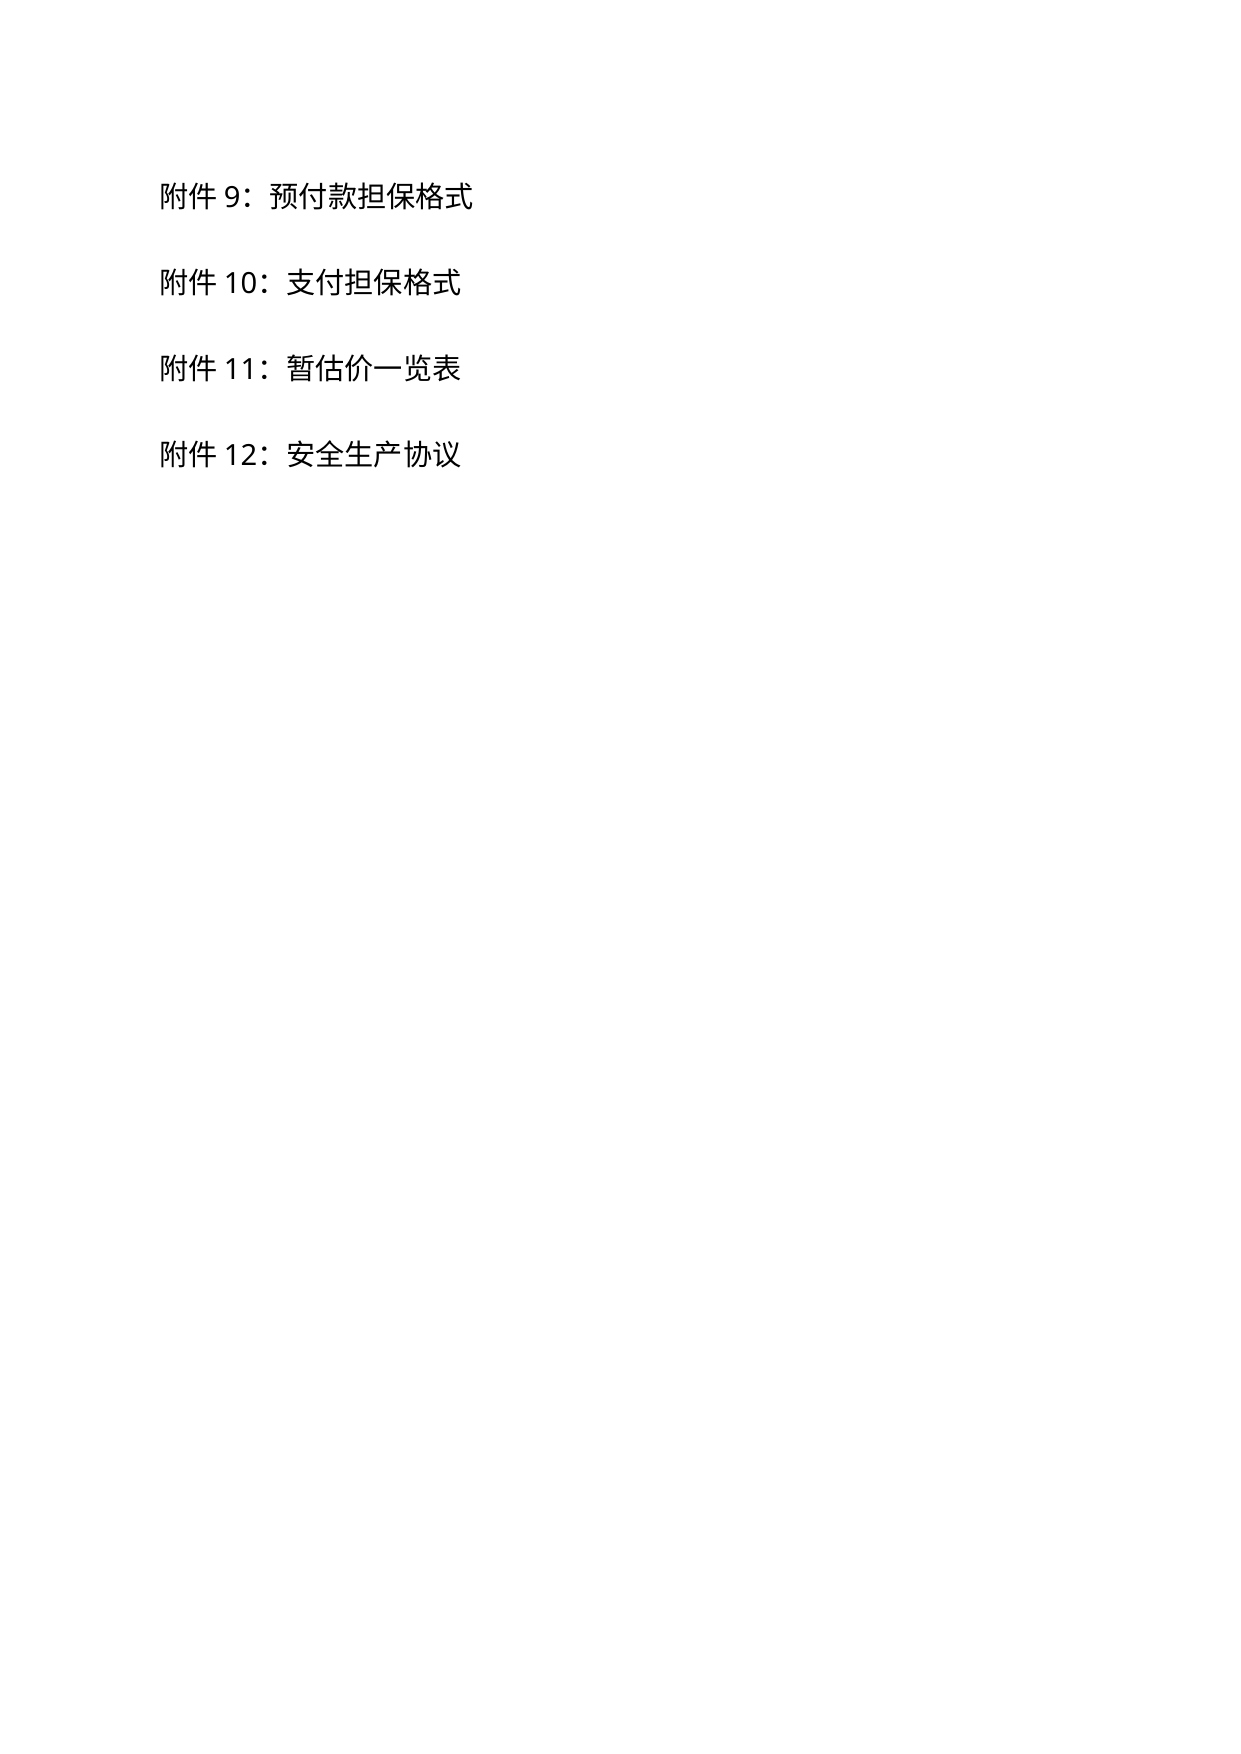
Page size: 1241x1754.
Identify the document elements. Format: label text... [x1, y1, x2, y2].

text 附件11：暂估价一览表 [159, 334, 1078, 399]
text 附件9：预付款担保格式 [159, 162, 1078, 227]
text 附件10：支付担保格式 [159, 248, 1078, 313]
text 附件12：安全生产协议 [159, 420, 1078, 485]
